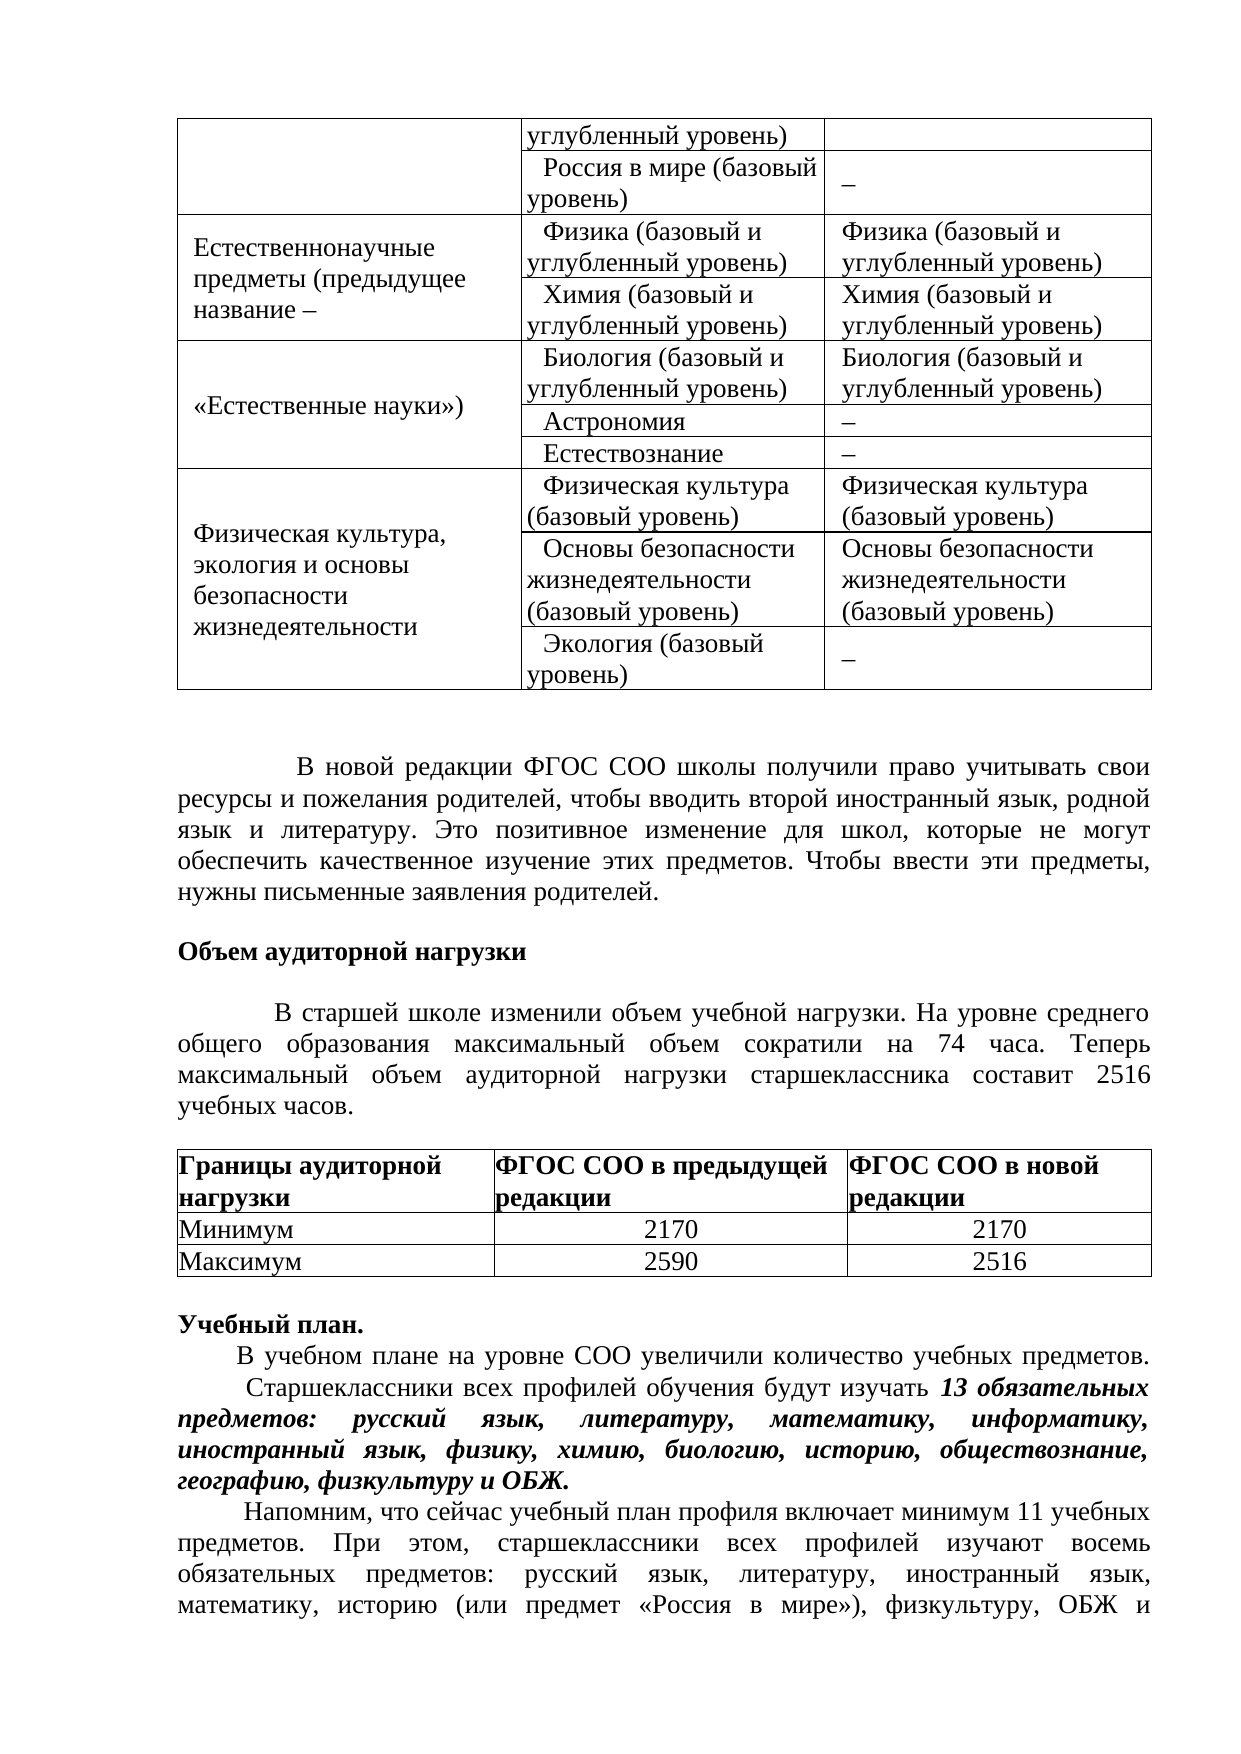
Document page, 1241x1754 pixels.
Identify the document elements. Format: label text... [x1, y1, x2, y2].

table_cell Астрономия [522, 405, 824, 436]
table_cell Физическая культура (базовый уровень) [825, 469, 1151, 531]
table_cell «Естественные науки») [178, 341, 521, 468]
table_cell Минимум [178, 1213, 494, 1244]
table_header Границы аудиторной нагрузки [178, 1150, 494, 1212]
table_cell Естествознание [522, 437, 824, 468]
table_cell 2516 [848, 1245, 1151, 1276]
table_cell Россия в мире (базовый уровень) [522, 151, 824, 214]
table_cell Физика (базовый и углубленный уровень) [825, 215, 1151, 277]
table_cell – [825, 437, 1151, 468]
table_cell Максимум [178, 1245, 494, 1276]
table_cell Физическая культура (базовый уровень) [522, 469, 824, 531]
table_cell Основы безопасности жизнедеятельности (базовый уровень) [825, 533, 1151, 626]
table_cell – [825, 151, 1151, 214]
text В старшей школе изменили объем учебной нагрузки. На уровне среднего общего образования максимальный объем сократили на 74 часа. Теперь максимальный объем аудиторной нагрузки старшеклассника составит 2516 учебных часов. [177, 996, 1152, 1120]
table_cell Основы безопасности жизнедеятельности (базовый уровень) [522, 533, 824, 626]
table_cell Физика (базовый и углубленный уровень) [522, 215, 824, 277]
text Учебный план. [177, 1277, 1152, 1339]
table_header ФГОС СОО в новой редакции [848, 1150, 1151, 1212]
table_cell Биология (базовый и углубленный уровень) [522, 341, 824, 404]
table_cell Химия (базовый и углубленный уровень) [825, 278, 1151, 340]
table_cell Физическая культура, экология и основы безопасности жизнедеятельности [178, 469, 521, 689]
table_cell Биология (базовый и углубленный уровень) [825, 341, 1151, 404]
table_cell Химия (базовый и углубленный уровень) [522, 278, 824, 340]
text Объем аудиторной нагрузки [177, 935, 1152, 967]
table_cell – [825, 405, 1151, 436]
table_cell Естественнонаучные предметы (предыдущее название – [178, 215, 521, 340]
table_cell 2170 [848, 1213, 1151, 1244]
text В новой редакции ФГОС СОО школы получили право учитывать свои ресурсы и пожелания родителей, чтобы вводить второй иностранный язык, родной язык и литературу. Это позитивное изменение для школ, которые не могут обеспечить качественное изучение этих предметов. Чтобы ввести эти предметы, нужны письменные заявления родителей. [177, 719, 1152, 906]
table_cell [522, 119, 824, 150]
text В учебном плане на уровне СОО увеличили количество учебных предметов. Старшеклассники всех профилей обучения будут изучать 13 обязательных предметов: русский язык, литературу, математику, информатику, иностранный язык, физику, химию, биологию, историю, обществознание, географию, физкультуру и ОБЖ. [177, 1339, 1152, 1495]
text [177, 1495, 1152, 1620]
table_cell 2170 [495, 1213, 847, 1244]
table_cell – [825, 627, 1151, 689]
table_cell Экология (базовый уровень) [522, 627, 824, 689]
table_cell – [825, 119, 1151, 150]
table_cell 2590 [495, 1245, 847, 1276]
table_header ФГОС СОО в предыдущей редакции [495, 1150, 847, 1212]
